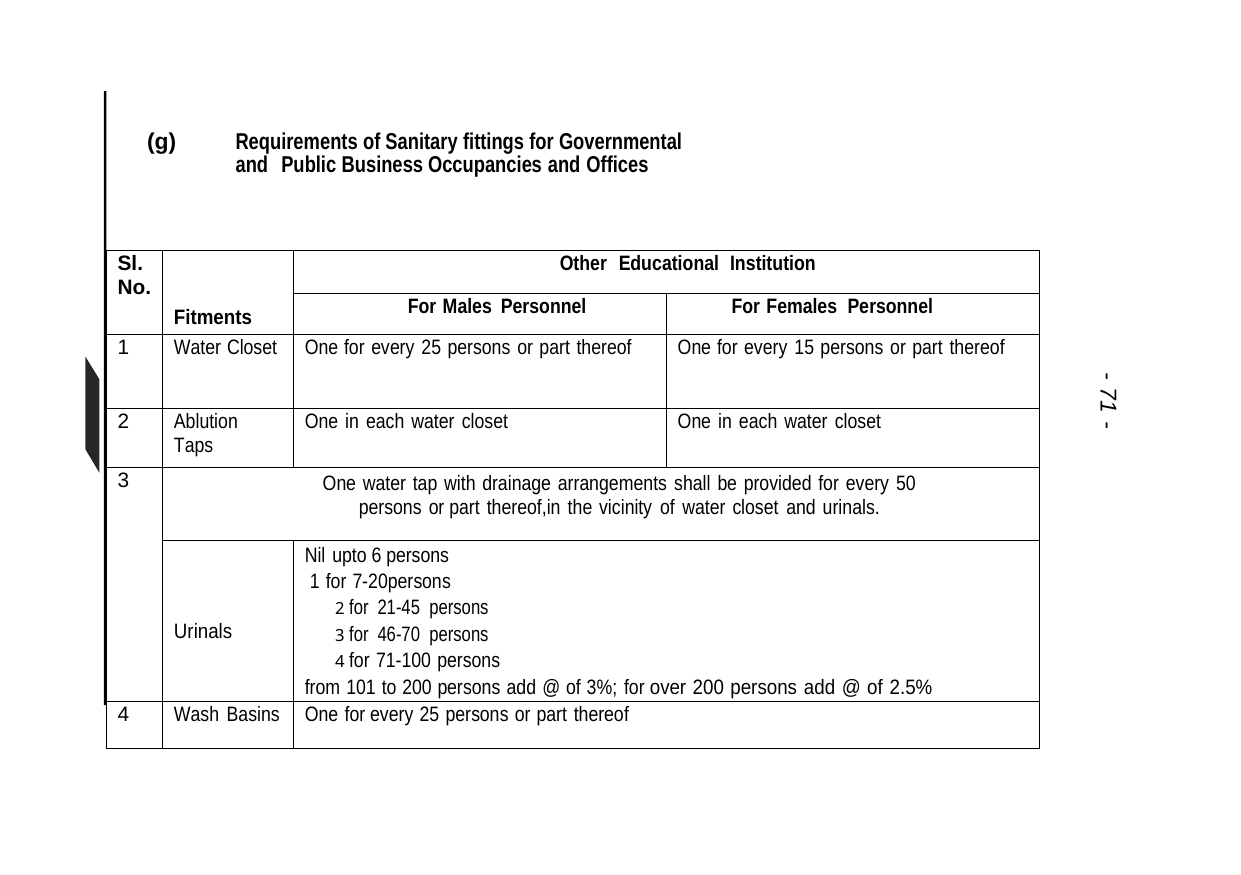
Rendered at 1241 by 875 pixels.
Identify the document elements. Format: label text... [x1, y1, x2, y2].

table_cell For Females Personnel [667, 294, 1039, 334]
table_cell Ablution Taps [163, 409, 293, 467]
table_header Fitments [163, 251, 293, 334]
list Requirements of Sanitary fittings for Governmental and Public Business Occupancies and Offices [147, 130, 697, 178]
table_cell One water tap with drainage arrangements shall be provided for every 50 persons or part thereof,in the vicinity of water closet and urinals. [163, 468, 1039, 540]
table_cell Urinals [163, 541, 293, 701]
table_cell One for every 25 persons or part thereof [294, 335, 666, 408]
table_header Sl. No. [107, 251, 162, 334]
table_header Other Educational Institution [294, 251, 1039, 293]
table_cell 1 [107, 335, 162, 408]
table_cell 4 [107, 702, 162, 747]
table_cell 2 [107, 409, 162, 467]
table_cell For Males Personnel [294, 294, 666, 334]
table_cell One for every 25 persons or part thereof [294, 702, 1039, 747]
table_cell Nil upto 6 persons 1 for 7-20persons for 21-45 persons for 46-70 persons for 71-100 persons from 101 to 200 persons add @ of 3%; for over 200 persons add @ of 2.5% [294, 541, 1039, 701]
table_cell Water Closet [163, 335, 293, 408]
table_cell One in each water closet [667, 409, 1039, 467]
table_cell One for every 15 persons or part thereof [667, 335, 1039, 408]
table_cell Wash Basins [163, 702, 293, 747]
table_cell 3 [107, 468, 162, 701]
table_cell One in each water closet [294, 409, 666, 467]
